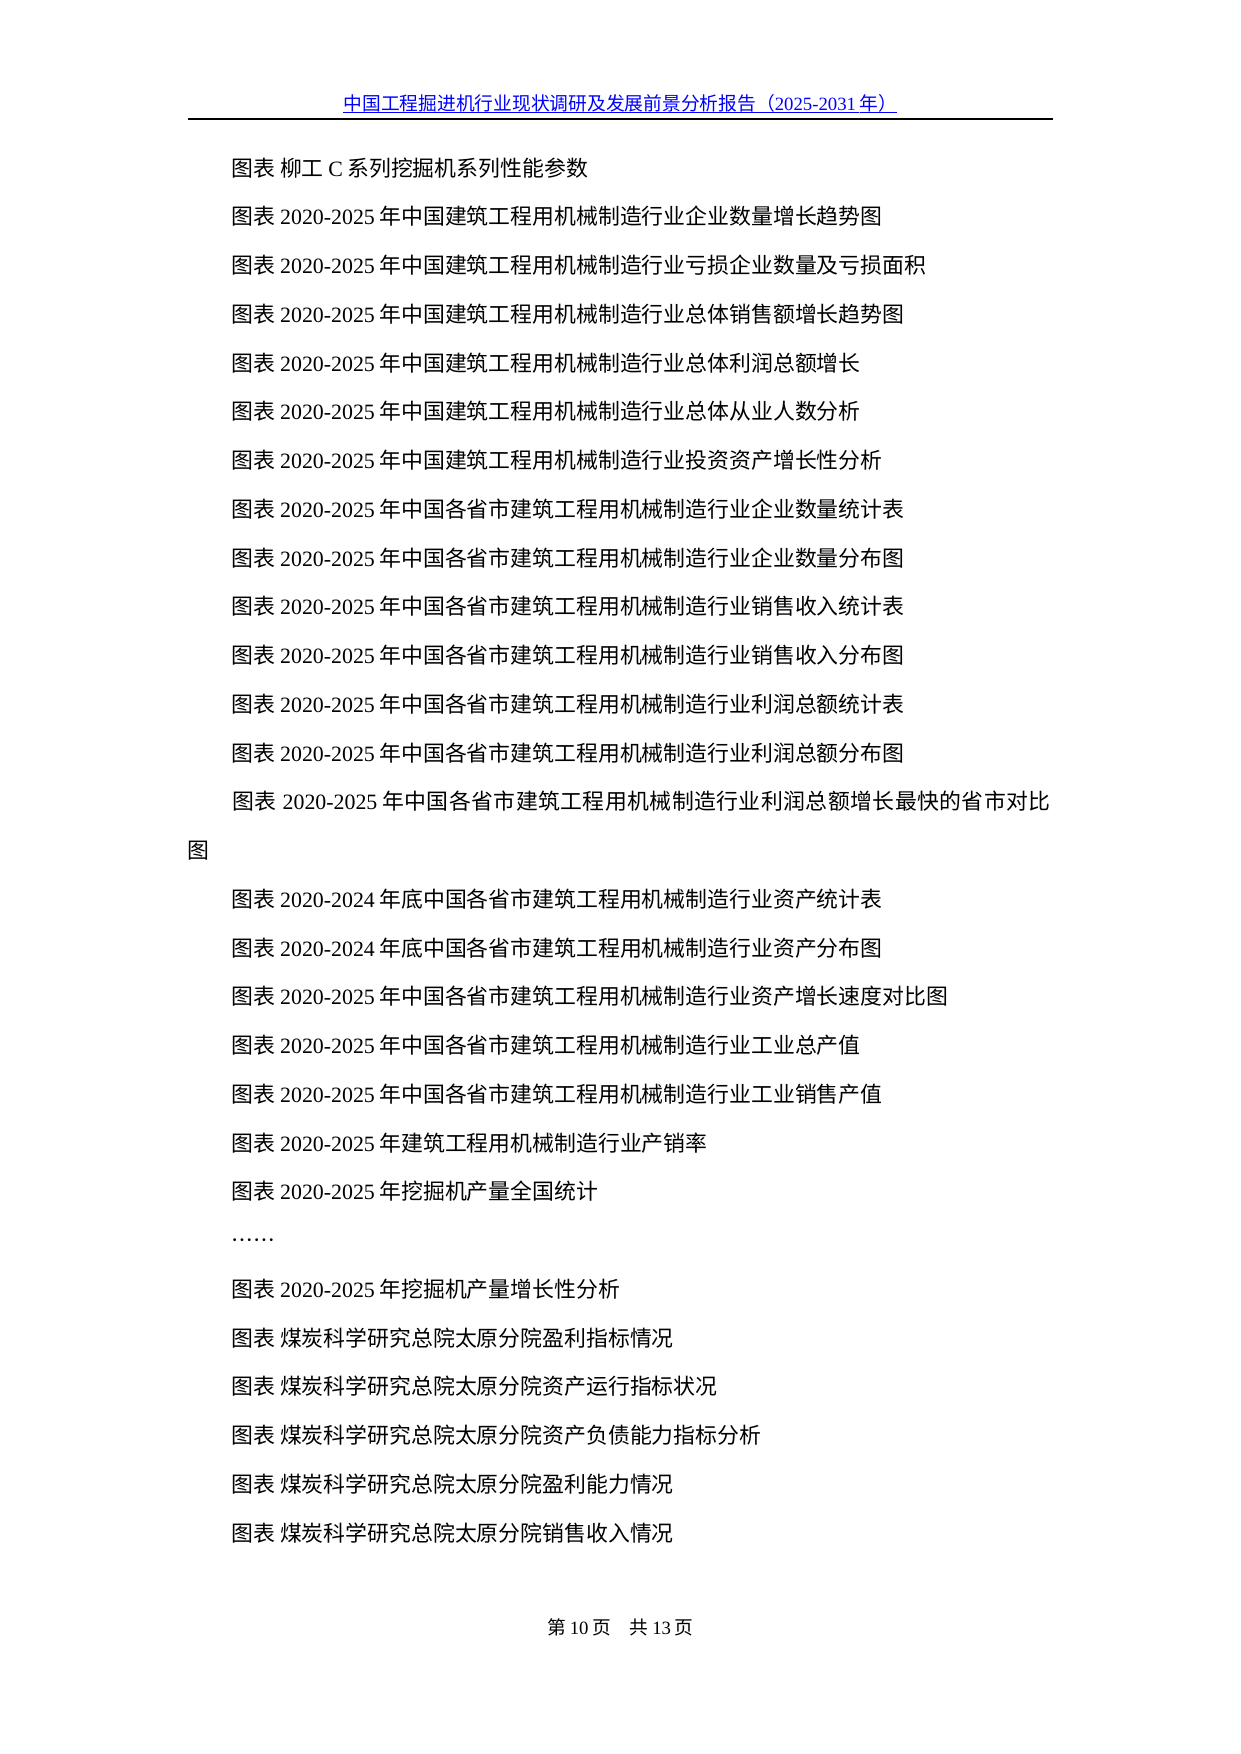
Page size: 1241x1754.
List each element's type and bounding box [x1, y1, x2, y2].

text [187, 150, 1053, 1548]
